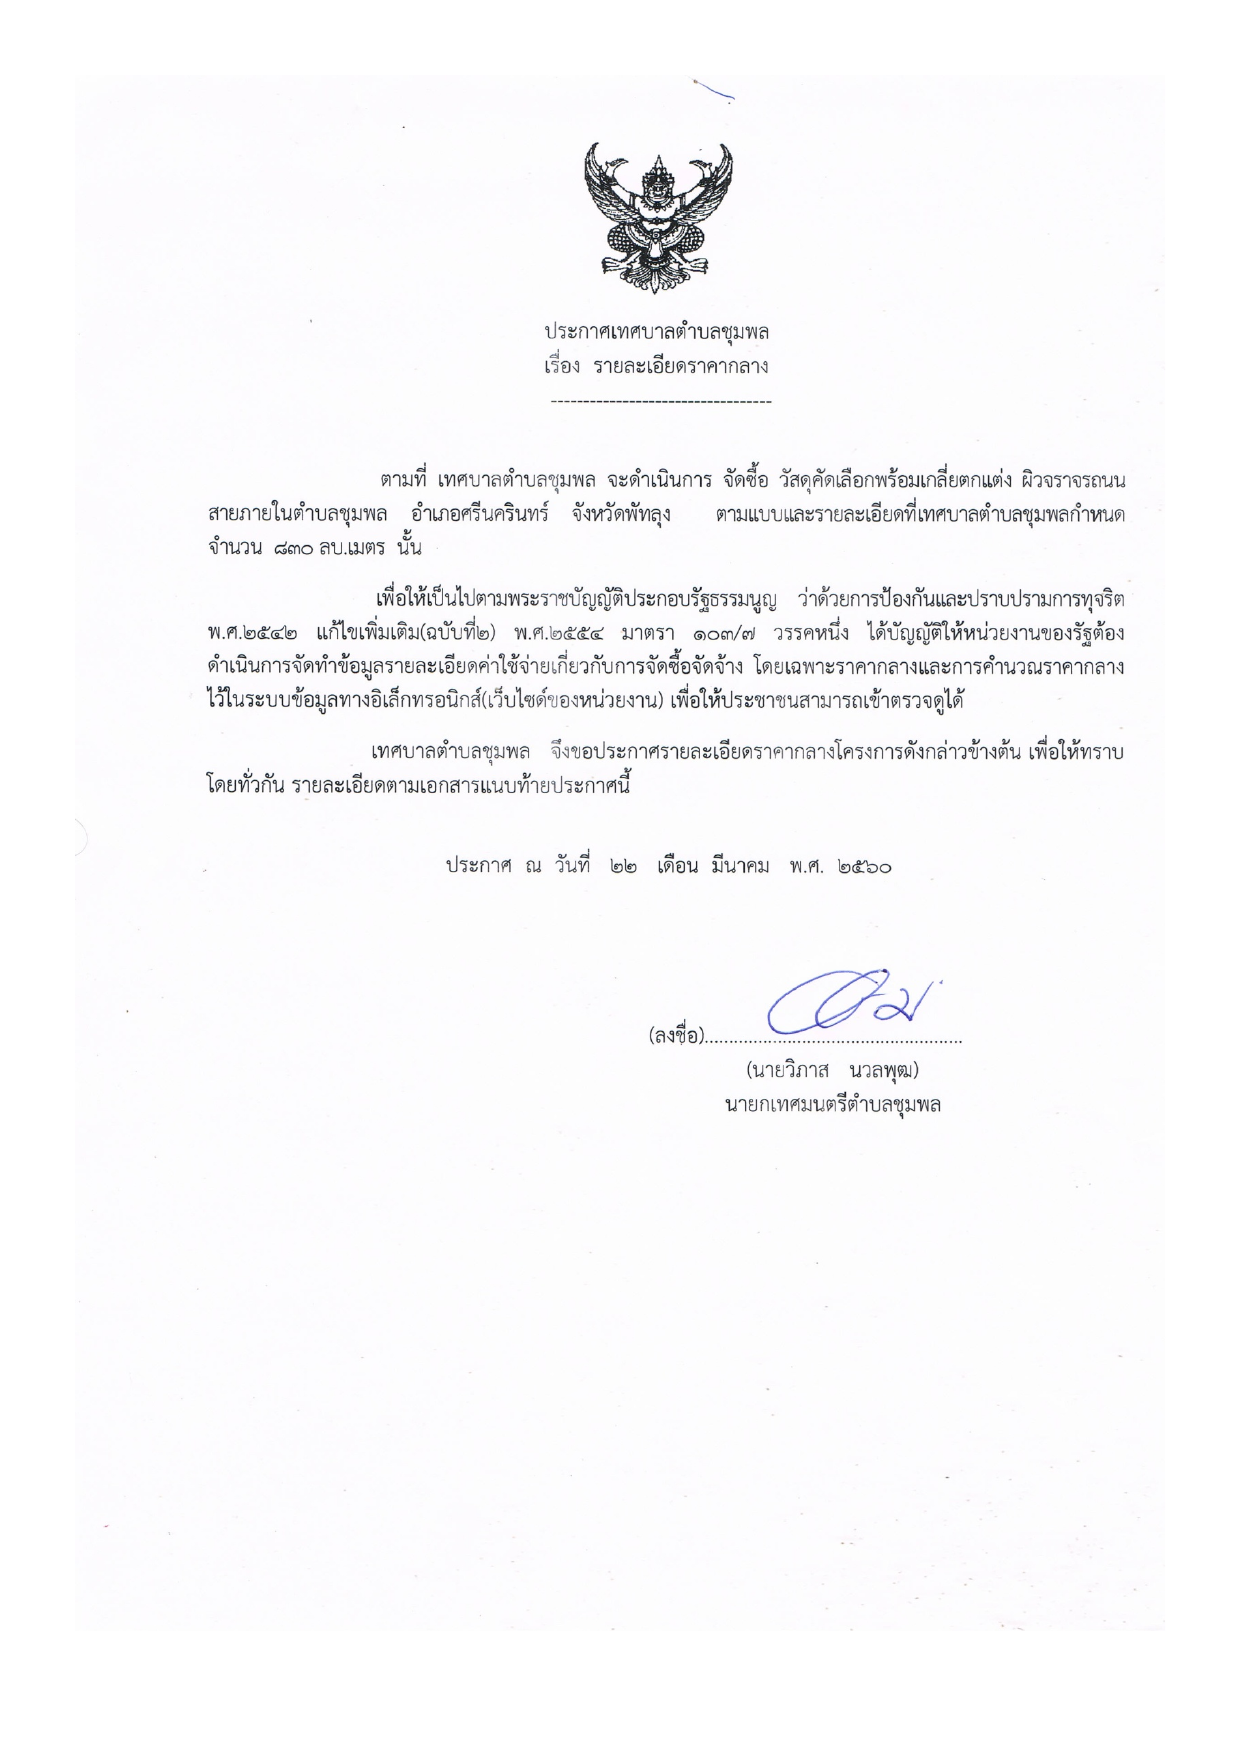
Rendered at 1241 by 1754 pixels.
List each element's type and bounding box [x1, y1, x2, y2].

picture [75, 75, 1166, 1631]
